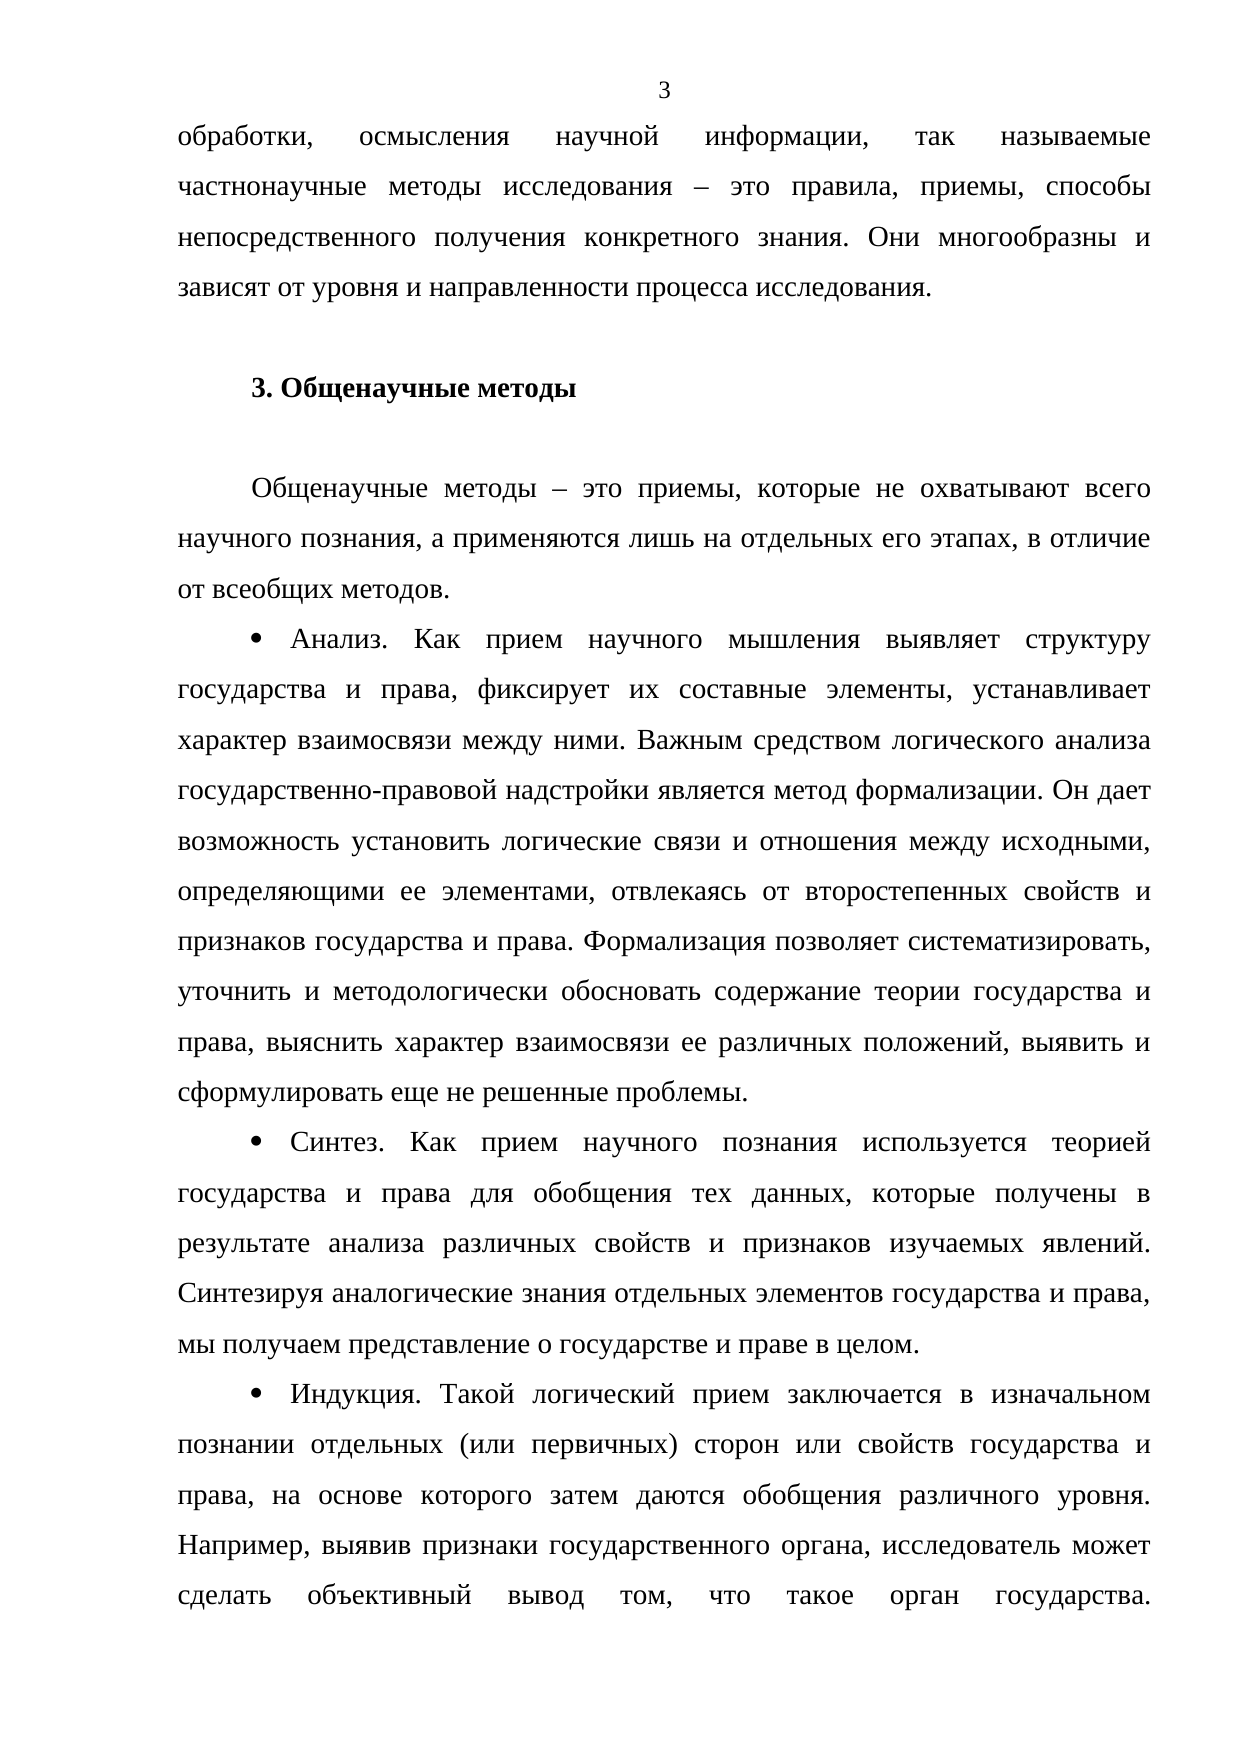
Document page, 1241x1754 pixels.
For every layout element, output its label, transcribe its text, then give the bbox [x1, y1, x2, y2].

list Анализ. Как прием научного мышления выявляет структуру государства и права, фиксирует их составные элементы, устанавливает характер взаимосвязи между ними. Важным средством логического анализа государственно-правовой надстройки является метод формализации. Он дает возможность установить логические связи и отношения между исходными, определяющими ее элементами, отвлекаясь от второстепенных свойств и признаков государства и права. Формализация позволяет систематизировать, уточнить и методологически обосновать содержание теории государства и права, выяснить характер взаимосвязи ее различных положений, выявить и сформулировать еще не решенные проблемы. [177, 621, 1152, 1108]
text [177, 118, 1152, 303]
list Синтез. Как прием научного познания используется теорией государства и права для обобщения тех данных, которые получены в результате анализа различных свойств и признаков изучаемых явлений. Синтезируя аналогические знания отдельных элементов государства и права, мы получаем представление о государстве и праве в целом. [177, 1124, 1152, 1359]
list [177, 1376, 1152, 1611]
text 3. Общенаучные методы [177, 370, 1152, 403]
text Общенаучные методы – это приемы, которые не охватывают всего научного познания, а применяются лишь на отдельных его этапах, в отличие от всеобщих методов. [177, 470, 1152, 604]
